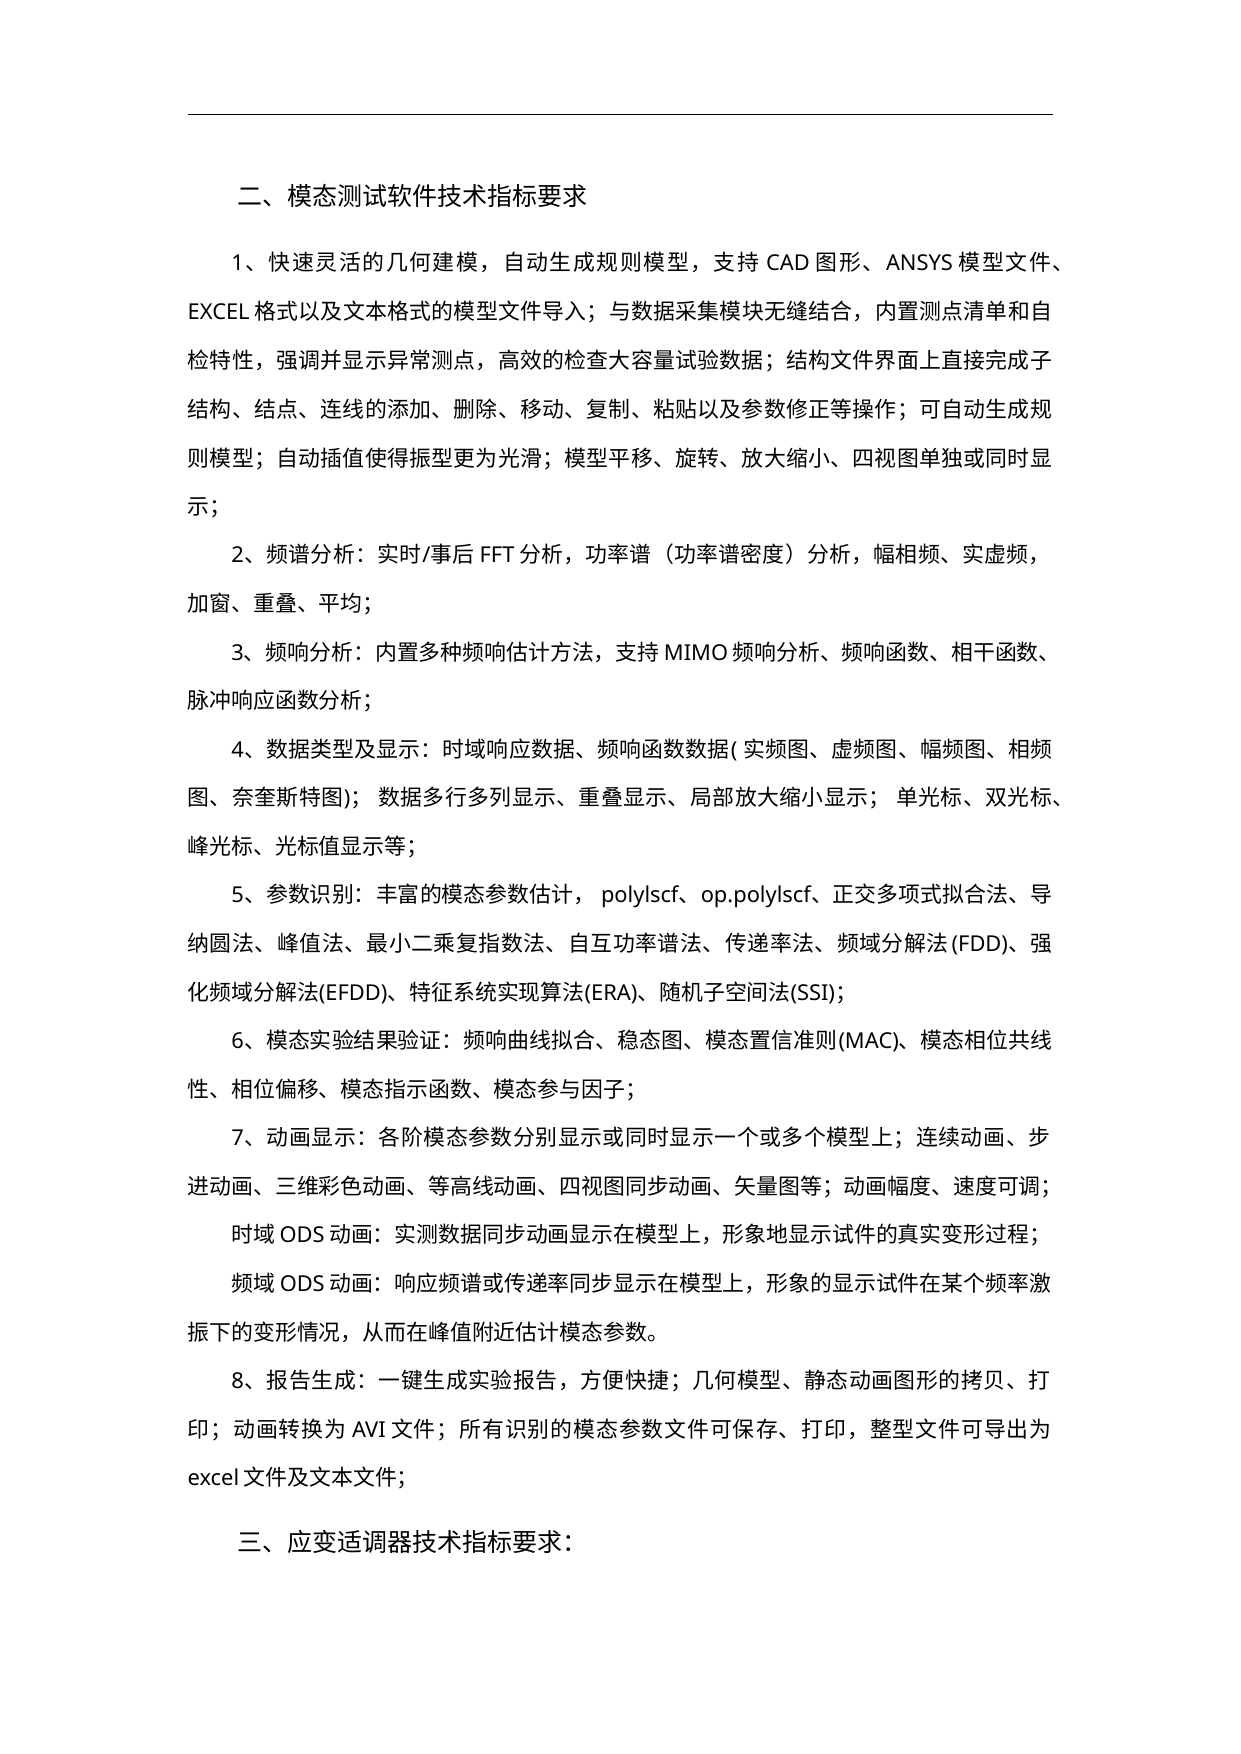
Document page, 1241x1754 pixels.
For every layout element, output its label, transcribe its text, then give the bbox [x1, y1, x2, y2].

text 8、报告生成：一键生成实验报告，方便快捷；几何模型、静态动画图形的拷贝、打印；动画转换为AVI文件；所有识别的模态参数文件可保存、打印，整型文件可导出为excel文件及文本文件； [187, 1363, 1053, 1493]
text 1、快速灵活的几何建模，自动生成规则模型，支持CAD图形、ANSYS模型文件、EXCEL格式以及文本格式的模型文件导入；与数据采集模块无缝结合，内置测点清单和自检特性，强调并显示异常测点，高效的检查大容量试验数据；结构文件界面上直接完成子结构、结点、连线的添加、删除、移动、复制、粘贴以及参数修正等操作；可自动生成规则模型；自动插值使得振型更为光滑；模型平移、旋转、放大缩小、四视图单独或同时显示； [187, 245, 1053, 521]
text 二、模态测试软件技术指标要求 [187, 162, 1053, 227]
text 三、应变适调器技术指标要求： [187, 1508, 1053, 1573]
text 3、频响分析：内置多种频响估计方法，支持MIMO频响分析、频响函数、相干函数、脉冲响应函数分析； [187, 634, 1053, 716]
text 时域ODS动画：实测数据同步动画显示在模型上，形象地显示试件的真实变形过程； [187, 1217, 1053, 1250]
text 6、模态实验结果验证：频响曲线拟合、稳态图、模态置信准则(MAC)、模态相位共线性、相位偏移、模态指示函数、模态参与因子； [187, 1023, 1053, 1104]
text 7、动画显示：各阶模态参数分别显示或同时显示一个或多个模型上；连续动画、步进动画、三维彩色动画、等高线动画、四视图同步动画、矢量图等；动画幅度、速度可调； [187, 1120, 1053, 1201]
text 频域ODS动画：响应频谱或传递率同步显示在模型上，形象的显示试件在某个频率激振下的变形情况，从而在峰值附近估计模态参数。 [187, 1266, 1053, 1347]
text 2、频谱分析：实时/事后FFT分析，功率谱（功率谱密度）分析，幅相频、实虚频，加窗、重叠、平均； [187, 537, 1053, 618]
text 5、参数识别：丰富的模态参数估计， polylscf、op.polylscf、正交多项式拟合法、导纳圆法、峰值法、最小二乘复指数法、自互功率谱法、传递率法、频域分解法(FDD)、强化频域分解法(EFDD)、特征系统实现算法(ERA)、随机子空间法(SSI)； [187, 877, 1053, 1007]
text 4、数据类型及显示：时域响应数据、频响函数数据( 实频图、虚频图、幅频图、相频图、奈奎斯特图)； 数据多行多列显示、重叠显示、局部放大缩小显示； 单光标、双光标、峰光标、光标值显示等； [187, 731, 1053, 861]
